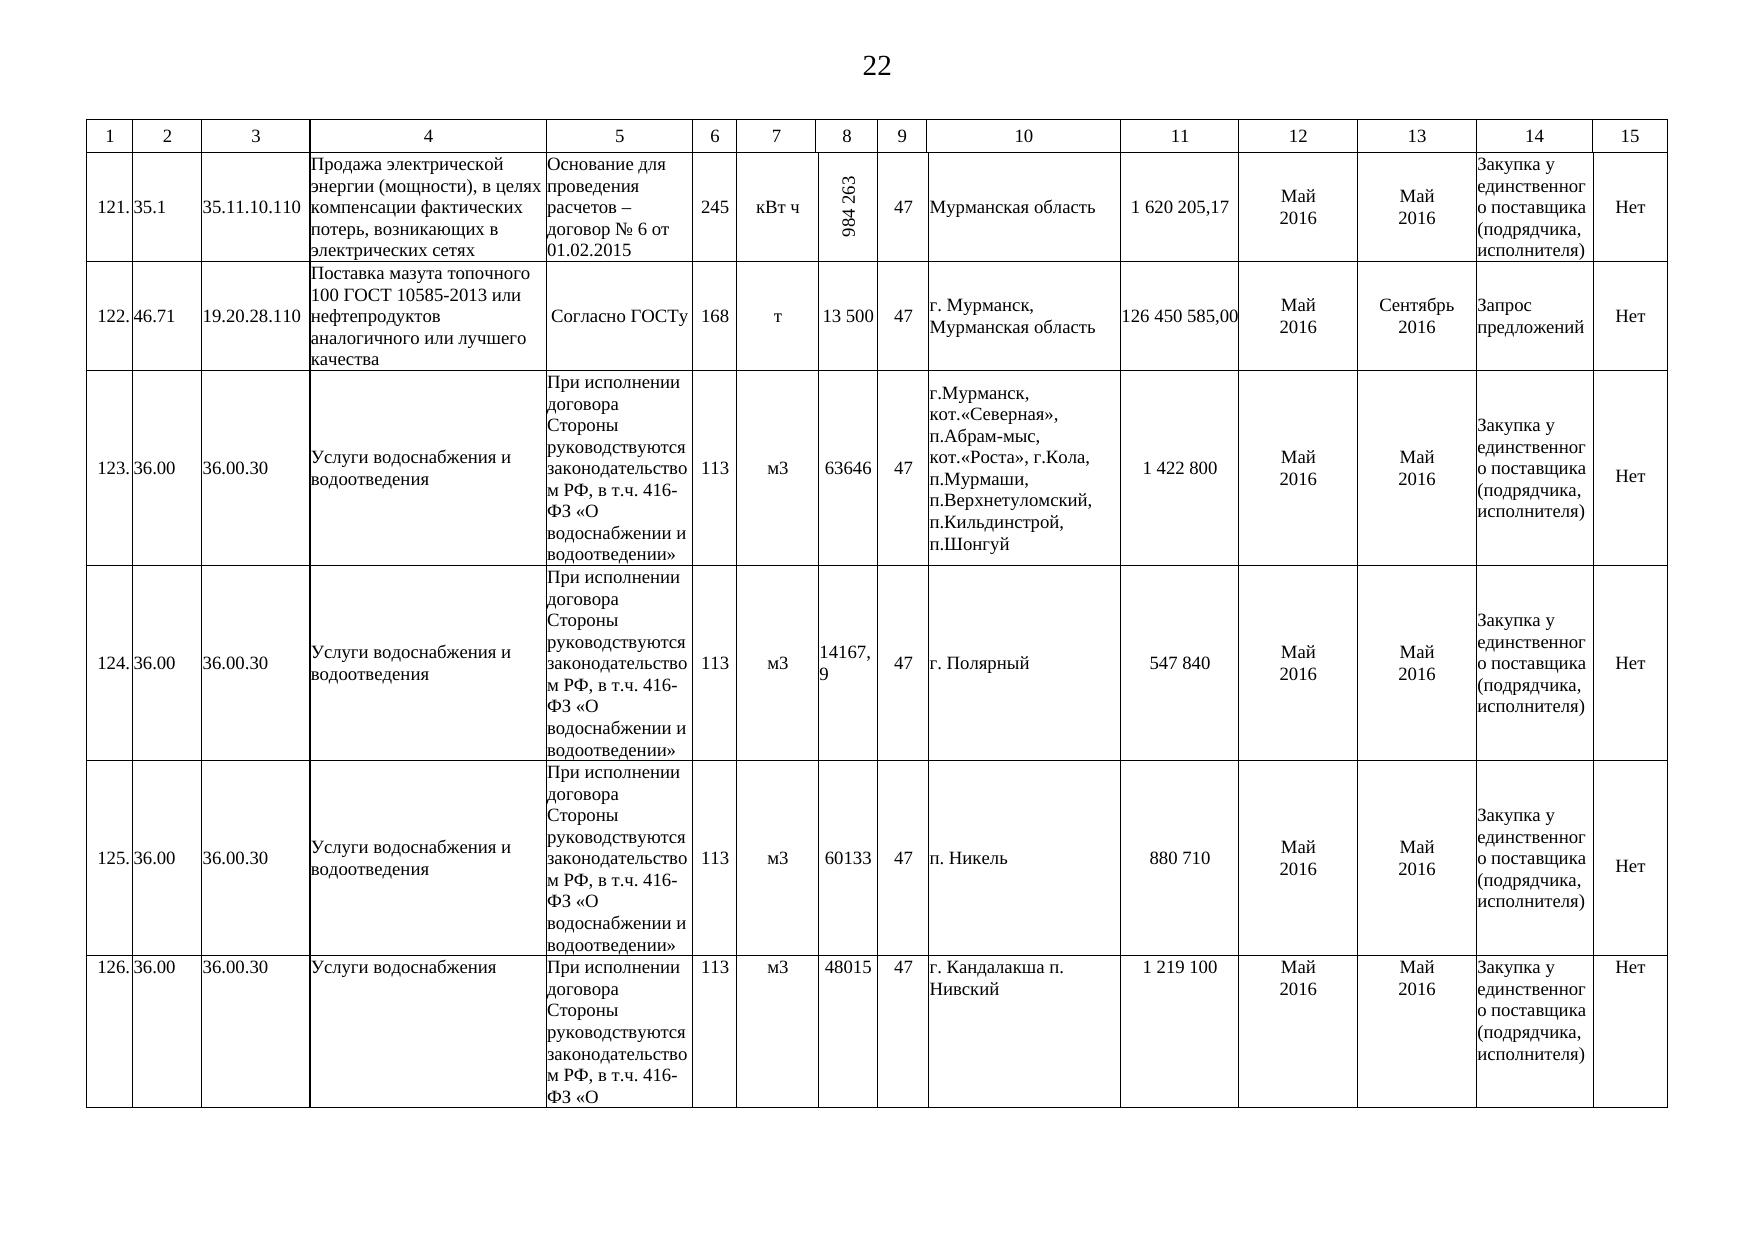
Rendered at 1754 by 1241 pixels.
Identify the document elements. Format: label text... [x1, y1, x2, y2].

table_cell 47 [878, 153, 928, 261]
table_cell При исполнении договора Стороны руководствуются законодательством РФ, в т.ч. 416-ФЗ «О водоснабжении и водоотведении» [547, 761, 692, 955]
table_header 7 [737, 120, 815, 152]
table_cell Нет [1594, 371, 1667, 565]
table_cell 36.00 [133, 761, 201, 955]
table_cell г.Мурманск, кот.«Северная», п.Абрам-мыс, кот.«Роста», г.Кола, п.Мурмаши, п.Верхнетуломский, п.Кильдинстрой, п.Шонгуй [929, 371, 1120, 565]
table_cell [1477, 956, 1593, 1107]
table_cell 36.00.30 [202, 761, 309, 955]
table_cell Услуги водоснабжения [311, 956, 546, 1107]
table_cell Май 2016 [1239, 371, 1357, 565]
table_header 4 [311, 120, 546, 152]
table_header 9 [878, 120, 926, 152]
table_cell Май 2016 [1239, 566, 1357, 760]
table_cell 113 [693, 566, 736, 760]
table_cell При исполнении договора Стороны руководствуются законодательством РФ, в т.ч. 416-ФЗ «О водоснабжении и водоотведении» [547, 371, 692, 565]
table_cell Май 2016 [1358, 371, 1476, 565]
table_cell 36.00 [133, 566, 201, 760]
table_cell м3 [737, 956, 818, 1107]
table_cell [87, 371, 132, 565]
table_cell 36.00.30 [202, 566, 309, 760]
table_cell Май 2016 [1358, 761, 1476, 955]
table_cell г. Кандалакша п. Нивский [929, 956, 1120, 1107]
table_cell Май 2016 [1239, 262, 1357, 370]
table_cell 35.1 [133, 153, 201, 261]
table_cell Сентябрь 2016 [1358, 262, 1476, 370]
table_cell кВт ч [737, 153, 818, 261]
table_cell т [737, 262, 818, 370]
table_cell 168 [693, 262, 736, 370]
table_cell Продажа электрической энергии (мощности), в целях компенсации фактических потерь, возникающих в электрических сетях [311, 153, 546, 261]
table_cell 126 450 585,00 [1121, 262, 1238, 370]
table_cell [87, 761, 132, 955]
table_cell 35.11.10.110 [202, 153, 309, 261]
table_cell м3 [737, 761, 818, 955]
table_header 15 [1593, 120, 1667, 152]
table_cell Поставка мазута топочного 100 ГОСТ 10585-2013 или нефтепродуктов аналогичного или лучшего качества [311, 262, 546, 370]
table_cell 47 [878, 761, 928, 955]
table_cell м3 [737, 371, 818, 565]
table_cell 60133 [819, 761, 877, 955]
table_cell Запрос предложений [1477, 262, 1593, 370]
table_cell При исполнении договора Стороны руководствуются законодательством РФ, в т.ч. 416-ФЗ «О водоснабжении и водоотведении» [547, 566, 692, 760]
table_cell Нет [1594, 153, 1667, 261]
table_header 13 [1358, 120, 1476, 152]
table_cell 36.00.30 [202, 371, 309, 565]
table_header 8 [816, 120, 877, 152]
table_cell Май 2016 [1239, 956, 1357, 1107]
table_cell 47 [878, 262, 928, 370]
table_cell Май 2016 [1239, 761, 1357, 955]
table_cell 19.20.28.110 [202, 262, 309, 370]
table_cell 245 [693, 153, 736, 261]
table_header 6 [693, 120, 736, 152]
table_cell 36.00.30 [202, 956, 309, 1107]
table_cell п. Никель [929, 761, 1120, 955]
table_cell м3 [737, 566, 818, 760]
table_cell Услуги водоснабжения и водоотведения [311, 371, 546, 565]
table_cell 113 [693, 761, 736, 955]
table_cell 880 710 [1121, 761, 1238, 955]
table_cell 46.71 [133, 262, 201, 370]
table_cell 14167,9 [819, 566, 877, 760]
table_cell [87, 153, 132, 261]
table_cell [547, 956, 692, 1107]
table_cell Мурманская область [929, 153, 1120, 261]
table_cell [87, 566, 132, 760]
table_header 3 [202, 120, 309, 152]
table_cell Нет [1594, 956, 1667, 1107]
table_header 14 [1477, 120, 1592, 152]
table_cell 47 [878, 956, 928, 1107]
table_cell Нет [1594, 761, 1667, 955]
table_cell г. Полярный [929, 566, 1120, 760]
table_header 5 [547, 120, 692, 152]
table_cell Согласно ГОСТу [547, 262, 692, 370]
table_cell 1 219 100 [1121, 956, 1238, 1107]
table_header 2 [133, 120, 201, 152]
table_cell Закупка у единственного поставщика (подрядчика, исполнителя) [1477, 566, 1593, 760]
table_cell Май 2016 [1239, 153, 1357, 261]
table_cell 113 [693, 956, 736, 1107]
table_cell 1 620 205,17 [1121, 153, 1238, 261]
table_cell [87, 262, 132, 370]
table_cell 36.00 [133, 371, 201, 565]
table_cell 113 [693, 371, 736, 565]
table_cell Нет [1594, 262, 1667, 370]
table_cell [1477, 153, 1593, 261]
table_cell 47 [878, 371, 928, 565]
table_cell [87, 956, 132, 1107]
table_cell 13 500 [819, 262, 877, 370]
table_header 1 [87, 120, 132, 152]
table_cell 547 840 [1121, 566, 1238, 760]
table_cell Услуги водоснабжения и водоотведения [311, 761, 546, 955]
table_cell Услуги водоснабжения и водоотведения [311, 566, 546, 760]
table_cell Закупка у единственного поставщика (подрядчика, исполнителя) [1477, 761, 1593, 955]
table_header 12 [1239, 120, 1357, 152]
table_cell Май 2016 [1358, 566, 1476, 760]
table_cell 63646 [819, 371, 877, 565]
table_header 10 [927, 120, 1120, 152]
table_cell Май 2016 [1358, 956, 1476, 1107]
table_cell 36.00 [133, 956, 201, 1107]
table_cell 48015 [819, 956, 877, 1107]
table_cell 1 422 800 [1121, 371, 1238, 565]
table_cell г. Мурманск, Мурманская область [929, 262, 1120, 370]
table_cell Нет [1594, 566, 1667, 760]
table_cell Май 2016 [1358, 153, 1476, 261]
table_header 11 [1121, 120, 1238, 152]
table_cell Основание для проведения расчетов – договор № 6 от 01.02.2015 [547, 153, 692, 261]
table_cell Закупка у единственного поставщика (подрядчика, исполнителя) [1477, 371, 1593, 565]
table_cell 47 [878, 566, 928, 760]
table_cell 984 263 [819, 153, 877, 261]
